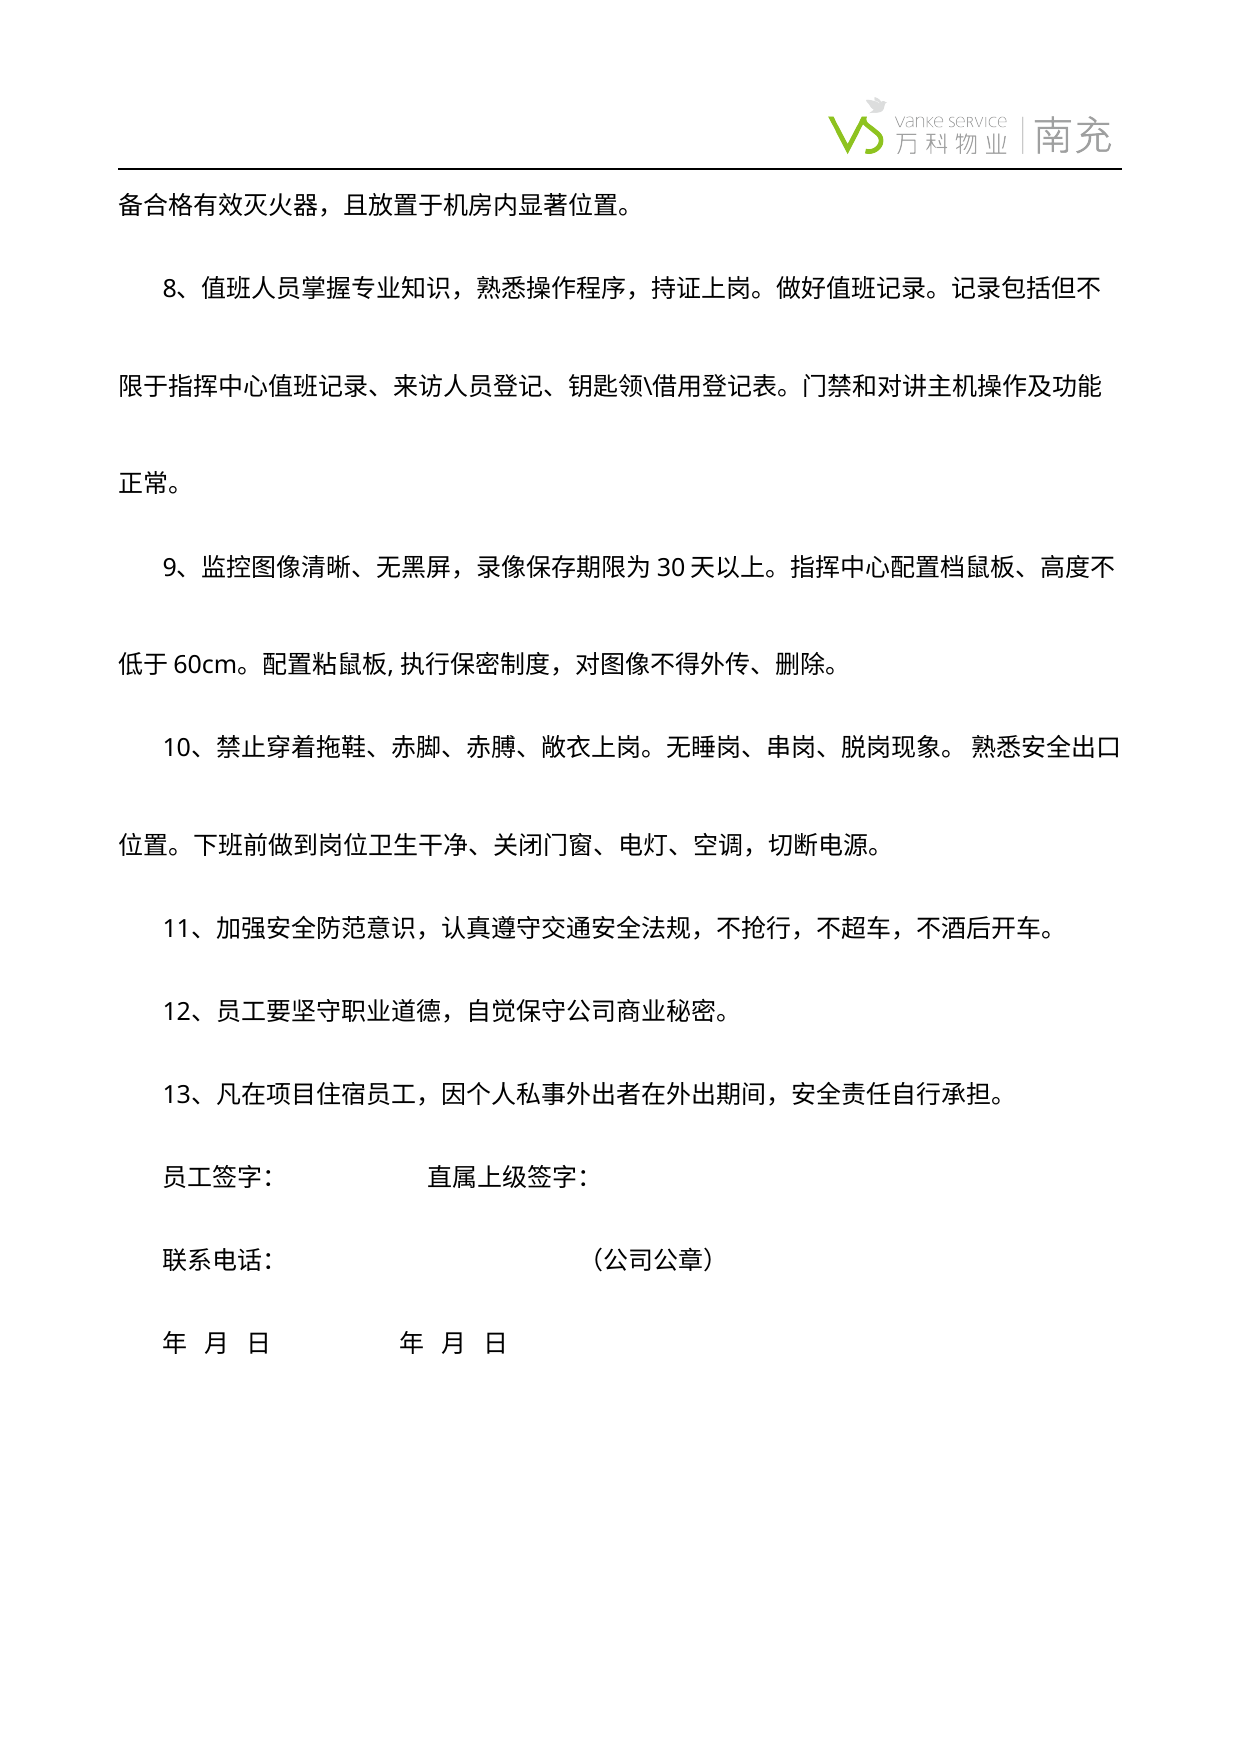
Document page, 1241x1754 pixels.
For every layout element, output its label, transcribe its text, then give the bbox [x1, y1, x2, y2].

text 9、监控图像清晰、无黑屏，录像保存期限为30天以上。指挥中心配置档鼠板、高度不低于60cm。配置粘鼠板, 执行保密制度，对图像不得外传、删除。 [118, 533, 1122, 695]
text 10、禁止穿着拖鞋、赤脚、赤膊、敞衣上岗。无睡岗、串岗、脱岗现象。 熟悉安全出口位置。下班前做到岗位卫生干净、关闭门窗、电灯、空调，切断电源。 [118, 713, 1122, 876]
picture [818, 88, 1123, 166]
text 联系电话： （公司公章） [118, 1226, 1122, 1291]
text 员工签字： 直属上级签字： [118, 1143, 1122, 1208]
text 12、员工要坚守职业道德，自觉保守公司商业秘密。 [118, 977, 1122, 1042]
text 11、加强安全防范意识，认真遵守交通安全法规，不抢行，不超车，不酒后开车。 [118, 894, 1122, 959]
text 8、值班人员掌握专业知识，熟悉操作程序，持证上岗。做好值班记录。记录包括但不限于指挥中心值班记录、来访人员登记、钥匙领\借用登记表。门禁和对讲主机操作及功能正常。 [118, 254, 1122, 514]
text 7、指挥中心设备环境卫生良好。温湿度正常。不堆放除值班用品以外的其他物品。配备合格有效灭火器，且放置于机房内显著位置。 [118, 171, 1122, 236]
text 13、凡在项目住宿员工，因个人私事外出者在外出期间，安全责任自行承担。 [118, 1060, 1122, 1125]
text 年 月 日 年 月 日 [118, 1309, 1122, 1374]
